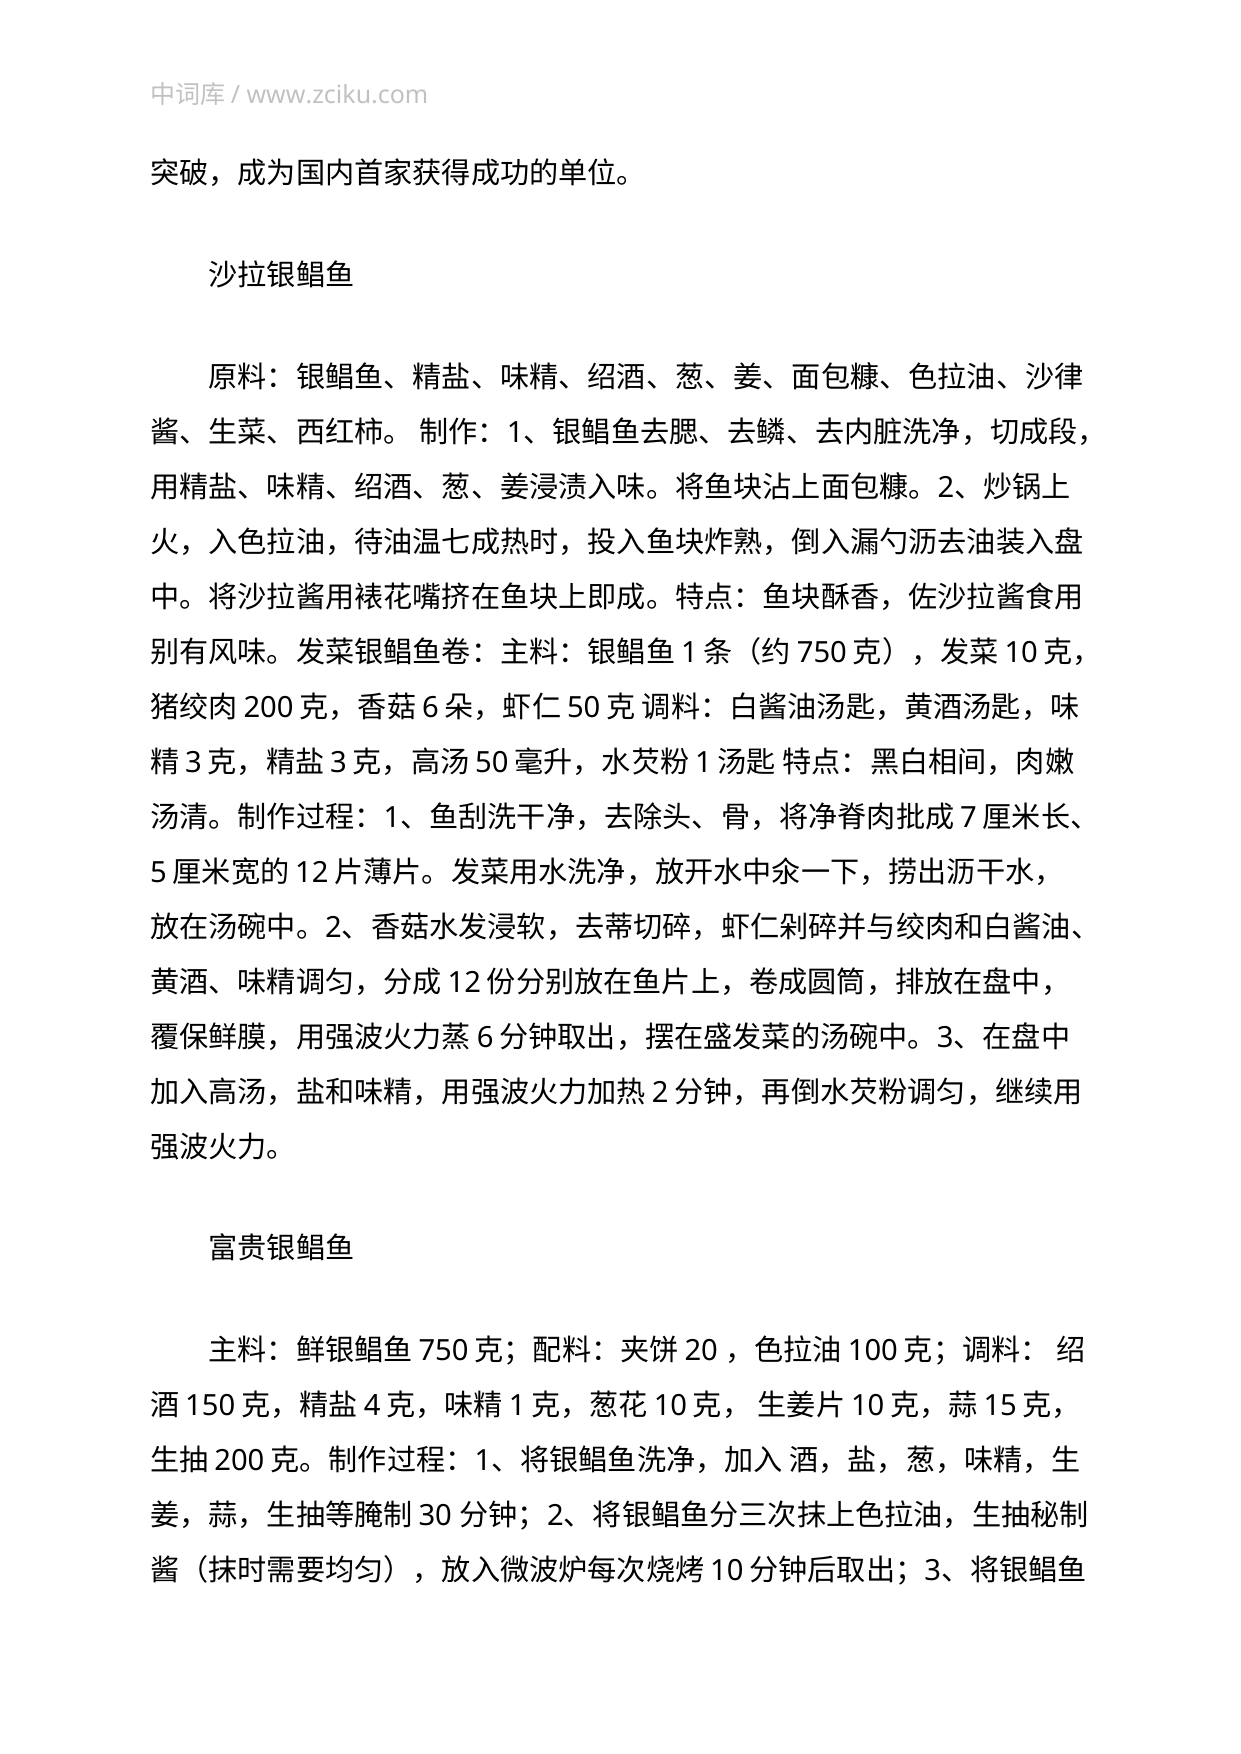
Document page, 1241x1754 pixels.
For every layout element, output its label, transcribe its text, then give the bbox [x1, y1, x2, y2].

text 富贵银鲳鱼 [150, 1225, 1090, 1267]
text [150, 1327, 1090, 1589]
text 沙拉银鲳鱼 [150, 252, 1090, 294]
text 原料：银鲳鱼、精盐、味精、绍酒、葱、姜、面包糠、色拉油、沙律酱、生菜、西红柿。 制作：1、银鲳鱼去腮、去鳞、去内脏洗净，切成段，用精盐、味精、绍酒、葱、姜浸渍入味。将鱼块沾上面包糠。2、炒锅上火，入色拉油，待油温七成热时，投入鱼块炸熟，倒入漏勺沥去油装入盘中。将沙拉酱用裱花嘴挤在鱼块上即成。特点：鱼块酥香，佐沙拉酱食用别有风味。发菜银鲳鱼卷：主料：银鲳鱼1条（约750克），发菜10克，猪绞肉200克，香菇6朵，虾仁50克 调料：白酱油汤匙，黄酒汤匙，味精3克，精盐3克，高汤50毫升，水芡粉1汤匙 特点：黑白相间，肉嫩汤清。制作过程：1、鱼刮洗干净，去除头、骨，将净脊肉批成7厘米长、5厘米宽的12片薄片。发菜用水洗净，放开水中氽一下，捞出沥干水，放在汤碗中。2、香菇水发浸软，去蒂切碎，虾仁剁碎并与绞肉和白酱油、黄酒、味精调匀，分成12份分别放在鱼片上，卷成圆筒，排放在盘中，覆保鲜膜，用强波火力蒸6分钟取出，摆在盛发菜的汤碗中。3、在盘中加入高汤，盐和味精，用强波火力加热2分钟，再倒水芡粉调匀，继续用强波火力。 [150, 353, 1090, 1166]
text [150, 150, 1090, 192]
